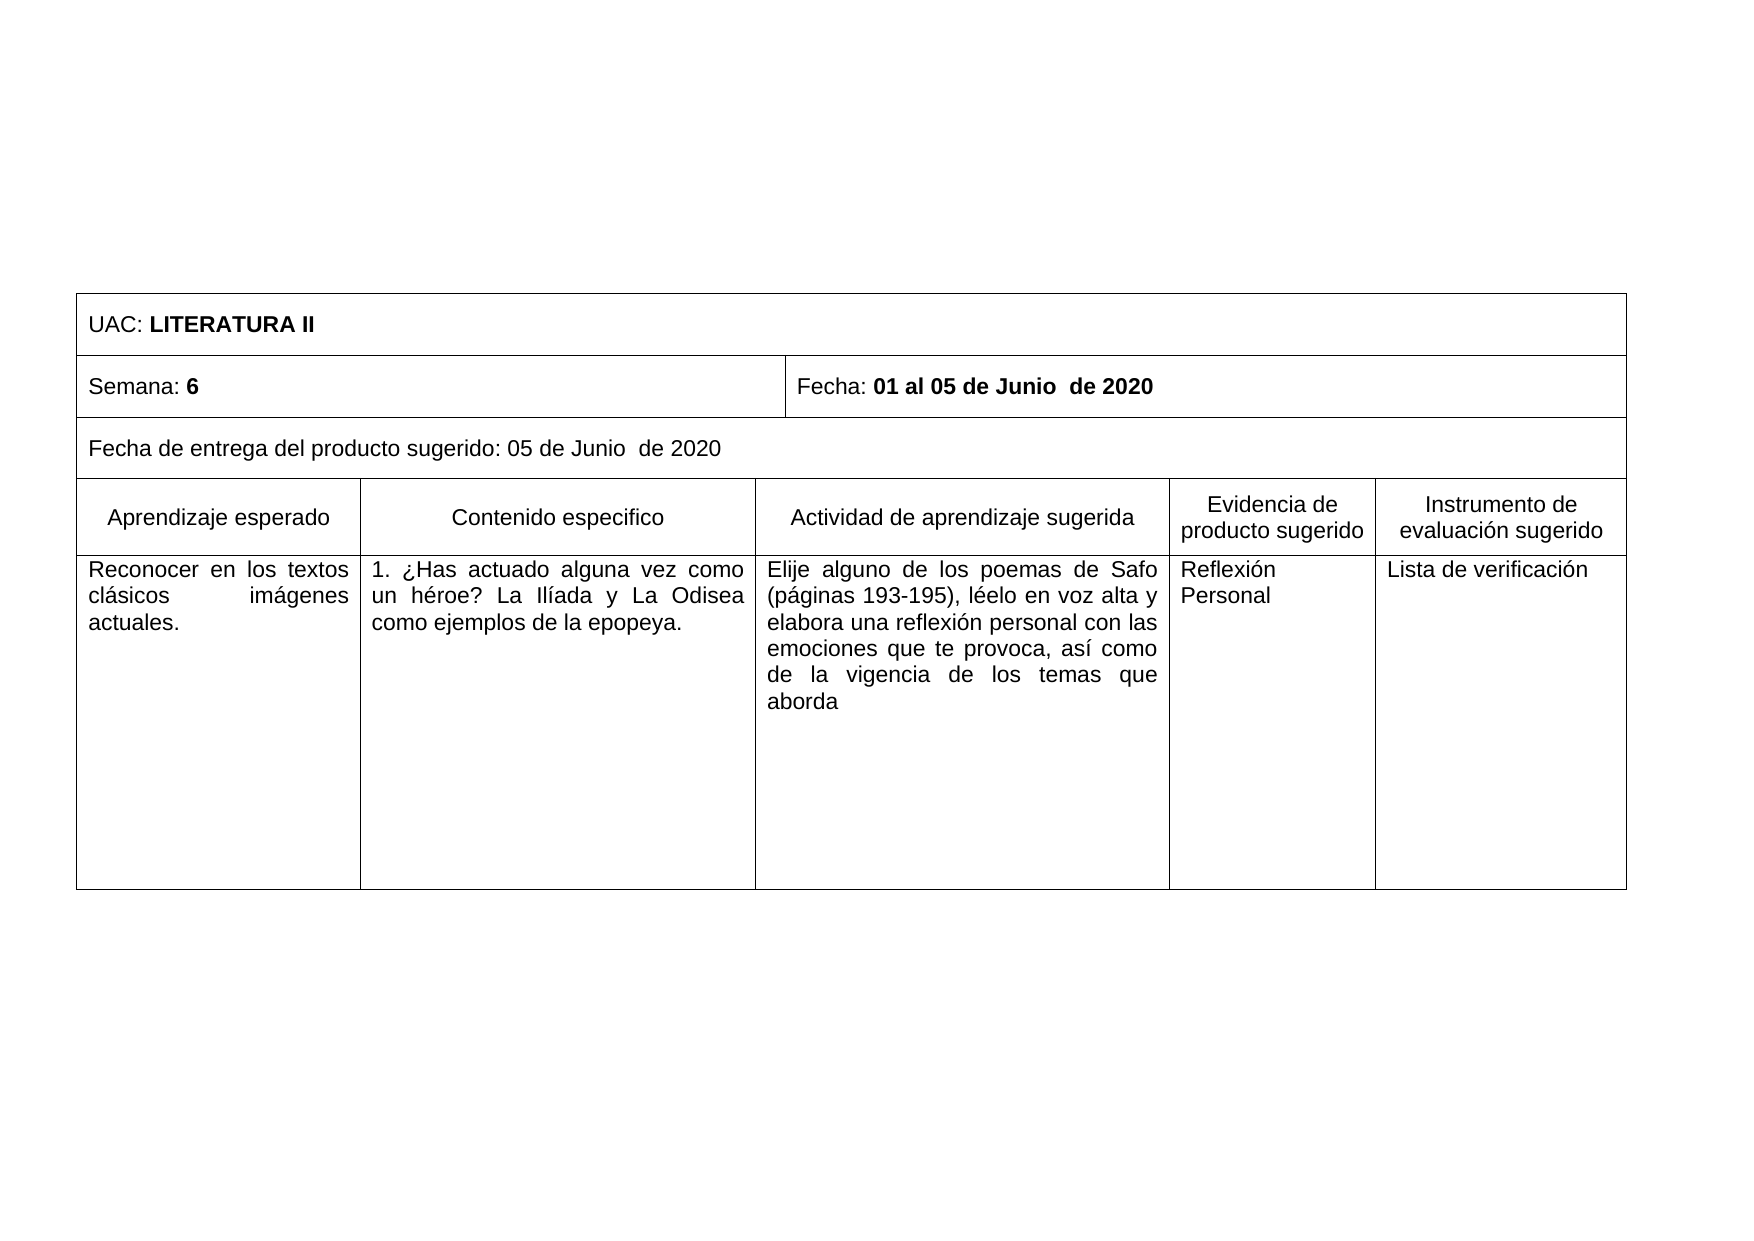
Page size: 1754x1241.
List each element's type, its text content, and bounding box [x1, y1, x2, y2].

table_cell Actividad de aprendizaje sugerida [756, 479, 1169, 555]
table_header UAC: LITERATURA II [77, 294, 1626, 355]
table_cell Lista de verificación [1376, 556, 1626, 889]
table_cell Reconocer en los textos clásicos imágenes actuales. [77, 556, 360, 889]
table_cell Elije alguno de los poemas de Safo (páginas 193-195), léelo en voz alta y elabora una reflexión personal con las emociones que te provoca, así como de la vigencia de los temas que aborda [756, 556, 1169, 889]
table_cell Semana: 6 [77, 356, 785, 417]
table_cell Aprendizaje esperado [77, 479, 360, 555]
table_cell Reflexión Personal [1170, 556, 1375, 889]
table_cell Instrumento de evaluación sugerido [1376, 479, 1626, 555]
table_cell Evidencia de producto sugerido [1170, 479, 1375, 555]
table_cell Fecha: 01 al 05 de Junio de 2020 [786, 356, 1626, 417]
table_cell Fecha de entrega del producto sugerido: 05 de Junio de 2020 [77, 418, 1626, 478]
table_cell Contenido especifico [361, 479, 755, 555]
table_cell 1. ¿Has actuado alguna vez como un héroe? La Ilíada y La Odisea como ejemplos de la epopeya. [361, 556, 755, 889]
